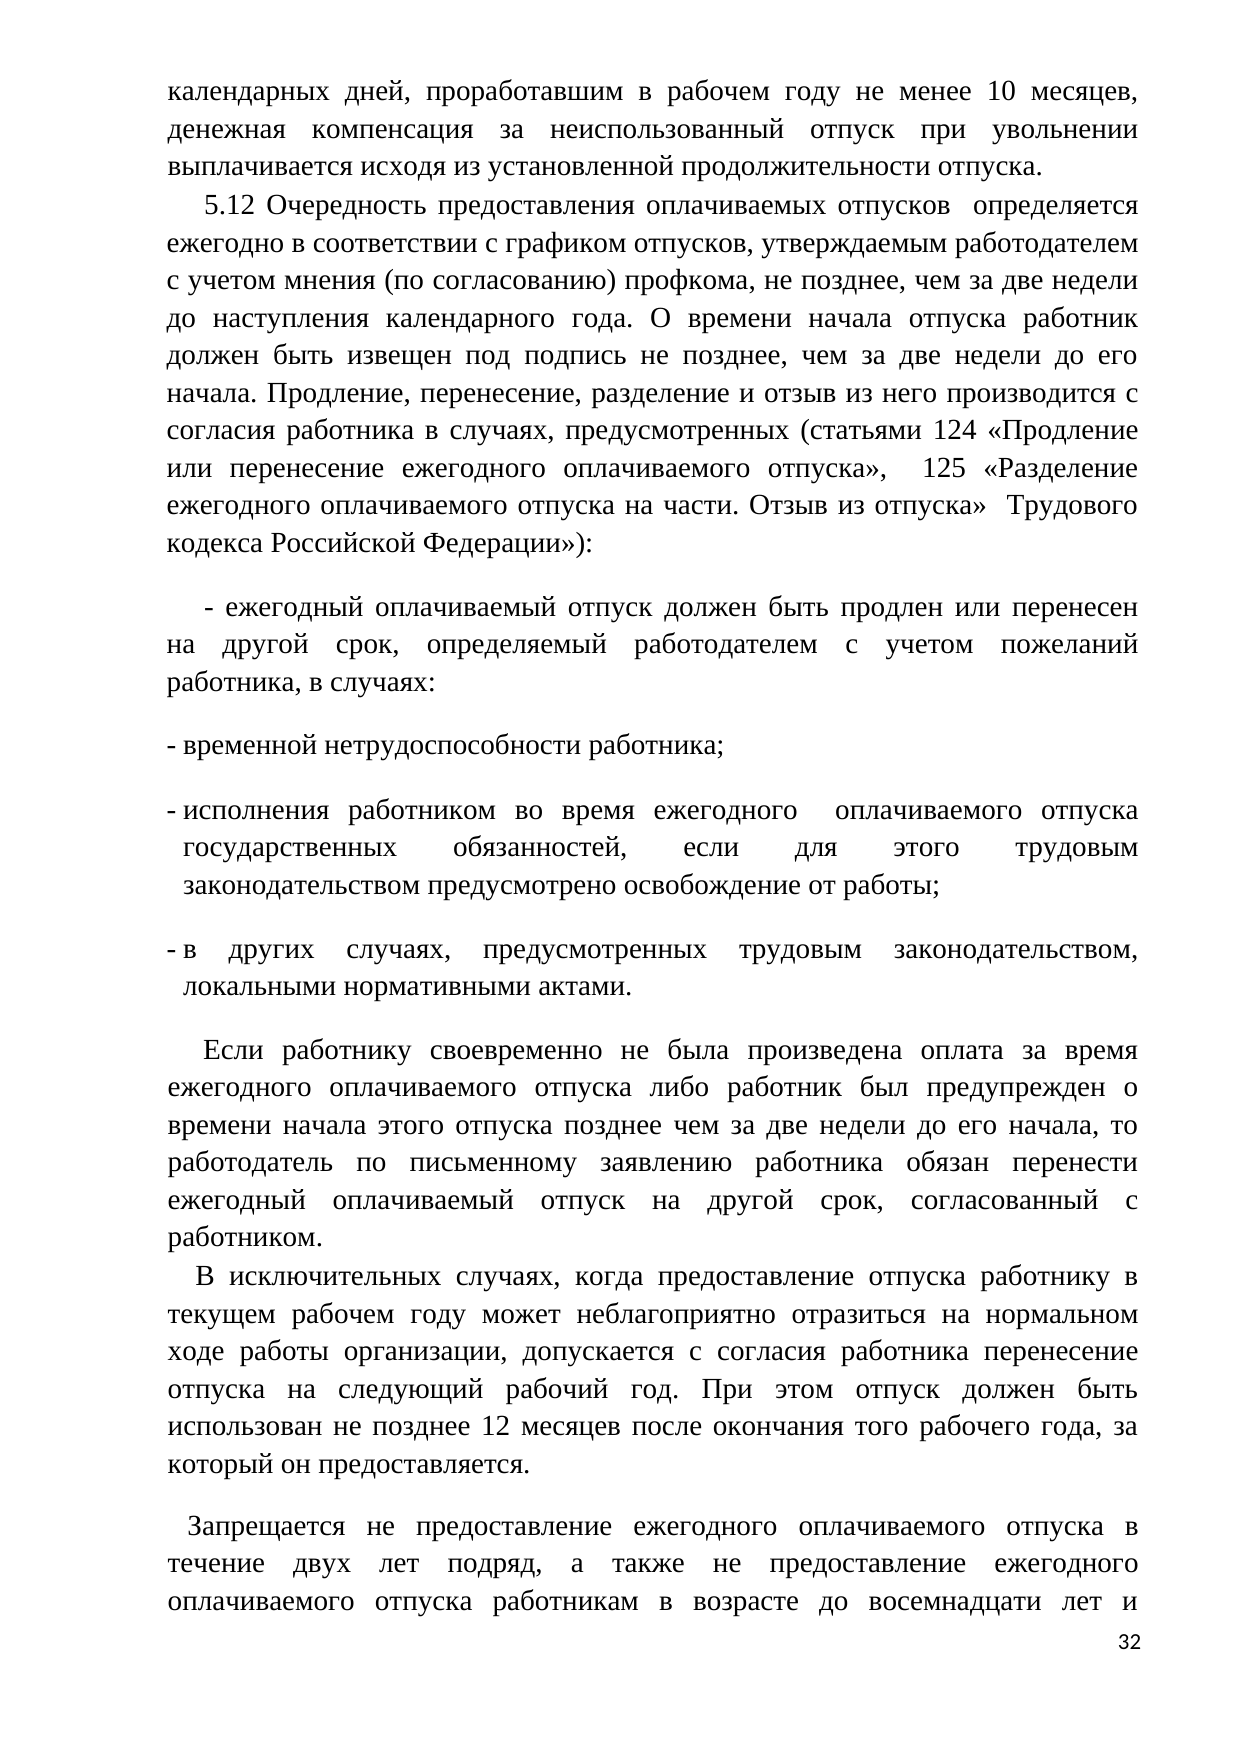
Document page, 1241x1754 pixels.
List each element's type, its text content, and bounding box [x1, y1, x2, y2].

text 5.12 Очередность предоставления оплачиваемых отпусков определяется ежегодно в соответствии с графиком отпусков, утверждаемым работодателем с учетом мнения (по согласованию) профкома, не позднее, чем за две недели до наступления календарного года. О времени начала отпуска работник должен быть извещен под подпись не позднее, чем за две недели до его начала. Продление, перенесение, разделение и отзыв из него производится с согласия работника в случаях, предусмотренных (статьями 124 «Продление или перенесение ежегодного оплачиваемого отпуска», 125 «Разделение ежегодного оплачиваемого отпуска на части. Отзыв из отпуска» Трудового кодекса Российской Федерации»): [166, 187, 1139, 558]
list временной нетрудоспособности работника; [166, 727, 1139, 761]
list исполнения работником во время ежегодного оплачиваемого отпуска государственных обязанностей, если для этого трудовым законодательством предусмотрено освобождение от работы; [166, 792, 1139, 901]
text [166, 1508, 1139, 1616]
text Если работнику своевременно не была произведена оплата за время ежегодного оплачиваемого отпуска либо работник был предупрежден о времени начала этого отпуска позднее чем за две недели до его начала, то работодатель по письменному заявлению работника обязан перенести ежегодный оплачиваемый отпуск на другой срок, согласованный с работником. [166, 1032, 1139, 1253]
list в других случаях, предусмотренных трудовым законодательством, локальными нормативными актами. [166, 931, 1139, 1002]
text В исключительных случаях, когда предоставление отпуска работнику в текущем рабочем году может неблагоприятно отразиться на нормальном ходе работы организации, допускается с согласия работника перенесение отпуска на следующий рабочий год. При этом отпуск должен быть использован не позднее 12 месяцев после окончания того рабочего года, за который он предоставляется. [166, 1258, 1139, 1479]
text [166, 73, 1139, 182]
text - ежегодный оплачиваемый отпуск должен быть продлен или перенесен на другой срок, определяемый работодателем с учетом пожеланий работника, в случаях: [166, 589, 1139, 697]
